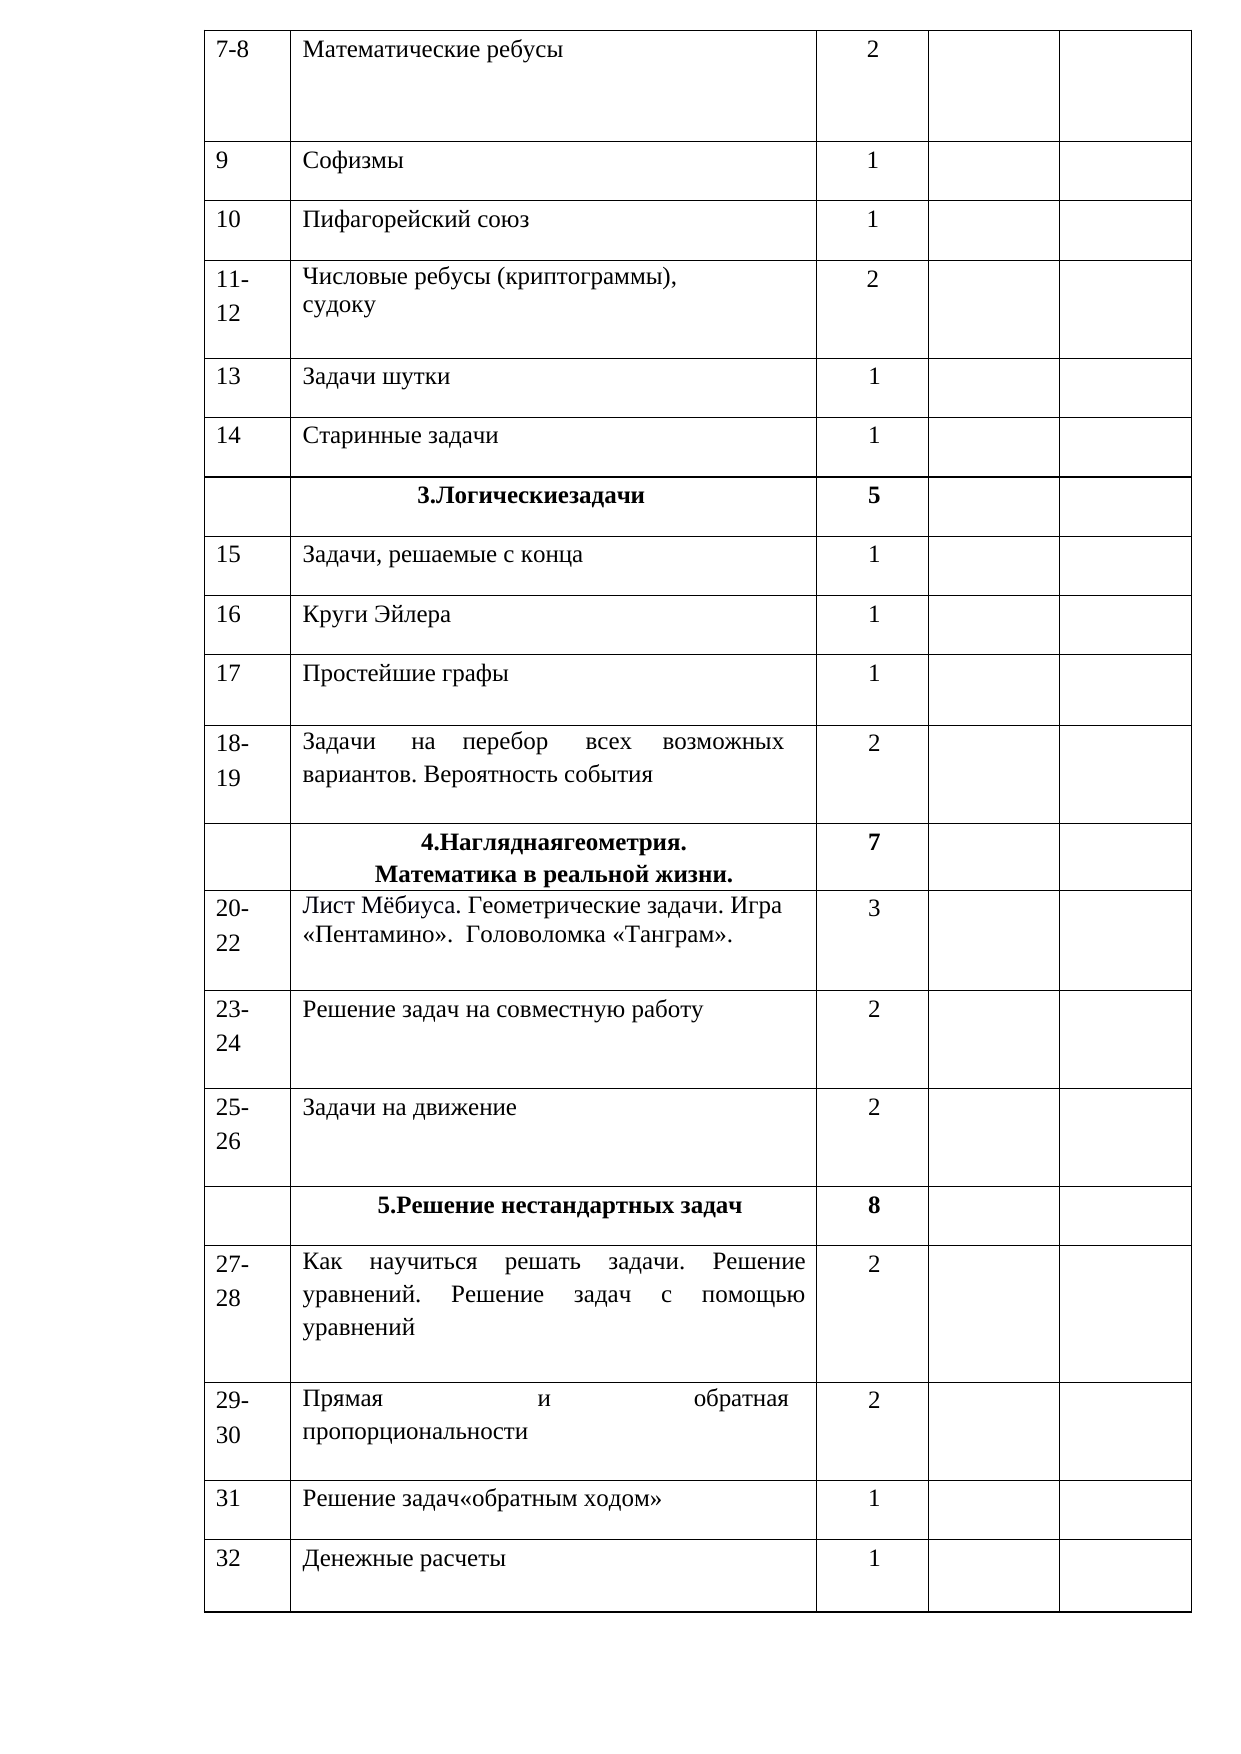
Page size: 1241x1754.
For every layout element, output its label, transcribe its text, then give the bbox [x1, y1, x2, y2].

table_cell [205, 478, 290, 536]
table_cell 1 [817, 359, 928, 417]
table_cell Числовые ребусы (криптограммы), судоку [291, 261, 816, 358]
table_cell 14 [205, 418, 290, 476]
table_cell [929, 891, 1059, 990]
table_cell [205, 824, 290, 889]
table_cell [929, 142, 1059, 200]
table_cell [929, 824, 1059, 889]
table_cell Как научиться решать задачи. Решение уравнений. Решение задач с помощью уравнений [291, 1246, 816, 1382]
table_cell 4.Нагляднаягеометрия. Математика в реальной жизни. [291, 824, 816, 889]
table_cell [929, 726, 1059, 823]
table_cell [1060, 655, 1191, 725]
table_cell 1 [817, 537, 928, 595]
table_cell 3 [817, 891, 928, 990]
table_cell [929, 261, 1059, 358]
table_cell Задачи на движение [291, 1089, 816, 1186]
table_cell Математические ребусы [291, 31, 816, 141]
table_cell 9 [205, 142, 290, 200]
table_cell 32 [205, 1540, 290, 1611]
table_cell Старинные задачи [291, 418, 816, 476]
table_cell 2 [817, 991, 928, 1088]
table_cell [929, 1540, 1059, 1611]
table_cell Денежные расчеты [291, 1540, 816, 1611]
table_cell 1 [817, 418, 928, 476]
table_cell 16 [205, 596, 290, 654]
table_cell [929, 1383, 1059, 1480]
table_cell [1060, 537, 1191, 595]
table_cell [205, 1187, 290, 1245]
table_cell [1060, 359, 1191, 417]
table_cell [1060, 824, 1191, 889]
table_cell 27- 28 [205, 1246, 290, 1382]
table_cell 2 [817, 726, 928, 823]
table_cell Решение задач«обратным ходом» [291, 1481, 816, 1539]
table_cell Пифагорейский союз [291, 201, 816, 260]
table_cell Задачи на перебор всех возможных вариантов. Вероятность события [291, 726, 816, 823]
table_cell [929, 991, 1059, 1088]
table_cell Задачи шутки [291, 359, 816, 417]
table_cell Лист Мёбиуса. Геометрические задачи. Игра «Пентамино». Головоломка «Танграм». [291, 891, 816, 990]
table_cell 23- 24 [205, 991, 290, 1088]
table_cell [929, 537, 1059, 595]
table_cell 5.Решение нестандартных задач [291, 1187, 816, 1245]
table_cell [929, 596, 1059, 654]
table_cell [1060, 142, 1191, 200]
table_cell [1060, 31, 1191, 141]
table_cell 31 [205, 1481, 290, 1539]
table_cell [1060, 261, 1191, 358]
table_cell [929, 31, 1059, 141]
table_cell 1 [817, 1481, 928, 1539]
table_cell 2 [817, 1089, 928, 1186]
table_cell 2 [817, 1383, 928, 1480]
table_cell Прямая и обратная пропорциональности [291, 1383, 816, 1480]
table_cell 1 [817, 655, 928, 725]
table_cell [1060, 1089, 1191, 1186]
table_cell [929, 1481, 1059, 1539]
table_cell 7 [817, 824, 928, 889]
table_cell [1060, 201, 1191, 260]
table_cell [929, 1246, 1059, 1382]
table_cell [1060, 726, 1191, 823]
table_cell 5 [817, 478, 928, 536]
table_cell 7-8 [205, 31, 290, 141]
table_cell [1060, 596, 1191, 654]
table_cell [929, 655, 1059, 725]
table_cell [929, 478, 1059, 536]
table_cell 18- 19 [205, 726, 290, 823]
table_cell [1060, 991, 1191, 1088]
table_cell 17 [205, 655, 290, 725]
table_cell [929, 359, 1059, 417]
table_cell 1 [817, 142, 928, 200]
table_cell 8 [817, 1187, 928, 1245]
table_cell 2 [817, 31, 928, 141]
table_cell [1060, 418, 1191, 476]
table_cell 2 [817, 1246, 928, 1382]
table_cell 1 [817, 201, 928, 260]
table_cell Задачи, решаемые с конца [291, 537, 816, 595]
table_cell Решение задач на совместную работу [291, 991, 816, 1088]
table_cell 2 [817, 261, 928, 358]
table_cell 13 [205, 359, 290, 417]
table_cell 29- 30 [205, 1383, 290, 1480]
table_cell 1 [817, 1540, 928, 1611]
table_cell [1060, 1481, 1191, 1539]
table_cell [1060, 1383, 1191, 1480]
table_cell Круги Эйлера [291, 596, 816, 654]
table_cell [1060, 478, 1191, 536]
table_cell 15 [205, 537, 290, 595]
table_cell Софизмы [291, 142, 816, 200]
table_cell [929, 1187, 1059, 1245]
table_cell [1060, 1540, 1191, 1611]
table_cell 20- 22 [205, 891, 290, 990]
table_cell [1060, 1246, 1191, 1382]
table_cell [929, 201, 1059, 260]
table_cell Простейшие графы [291, 655, 816, 725]
table_cell [929, 1089, 1059, 1186]
table_cell 10 [205, 201, 290, 260]
table_cell 1 [817, 596, 928, 654]
table_cell 3.Логическиезадачи [291, 478, 816, 536]
table_cell 11- 12 [205, 261, 290, 358]
table_cell [929, 418, 1059, 476]
table_cell 25- 26 [205, 1089, 290, 1186]
table_cell [1060, 1187, 1191, 1245]
table_cell [1060, 891, 1191, 990]
